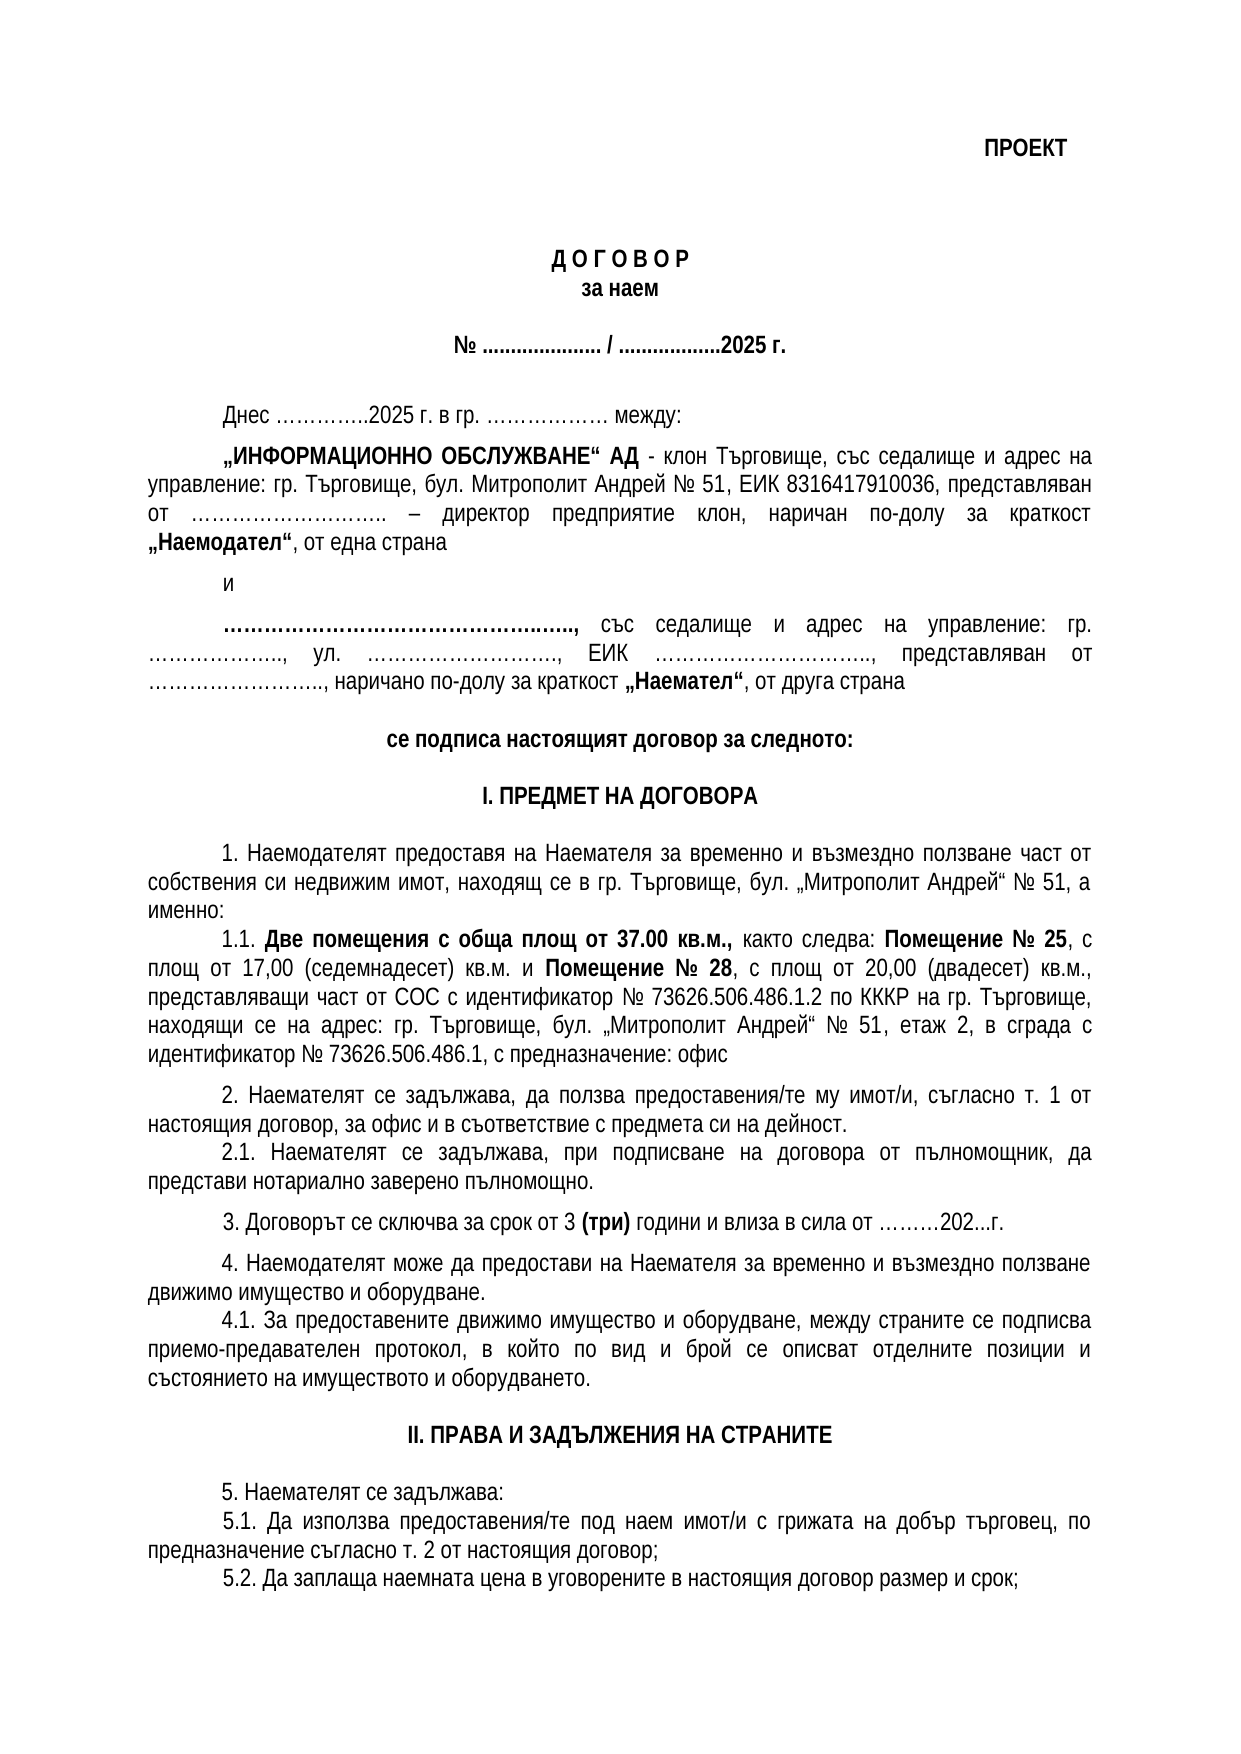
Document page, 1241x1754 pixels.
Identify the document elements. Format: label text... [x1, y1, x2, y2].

text 1. Наемодателят предоставя на Наемателя за временно и възмездно ползване част от собствения си недвижим имот, находящ се в гр. Търговище, бул. „Митрополит Андрей“ № 51, а именно: [148, 838, 1093, 924]
text се подписа настоящият договор за следното: [148, 724, 1093, 752]
text ………………………………………..….., със седалище и адрес на управление: гр. ……………….., ул. ………………………., ЕИК ………………………….., представляван от …………………….., наричано по-долу за краткост „Наемател“, от друга страна [148, 609, 1093, 695]
text I. ПРЕДМЕТ НА ДОГОВОРА [148, 781, 1093, 809]
text ПРОЕКТ [148, 133, 1093, 162]
text за наем [148, 273, 1093, 301]
text 2. Наемателят се задължава, да ползва предоставения/те му имот/и, съгласно т. 1 от настоящия договор, за офис и в съответствие с предмета си на дейност. [148, 1080, 1093, 1137]
text 5.1. Да използва предоставения/те под наем имот/и с грижата на добър търговец, по предназначение съгласно т. 2 от настоящия договор; [148, 1506, 1093, 1563]
text 4. Наемодателят може да предостави на Наемателя за временно и възмездно ползване движимо имущество и оборудване. [148, 1248, 1093, 1305]
text 2.1. Наемателят се задължава, при подписване на договора от пълномощник, да представи нотариално заверено пълномощно. [148, 1137, 1093, 1194]
text 5. Наемателят се задължава: [148, 1477, 1093, 1506]
text „ИНФОРМАЦИОННО ОБСЛУЖВАНЕ“ АД - клон Търговище, със седалище и адрес на управление: гр. Търговище, бул. Митрополит Андрей № 51, ЕИК 8316417910036, представляван от ……………………….. – директор предприятие клон, наричан по-долу за краткост „Наемодател“, от една страна [148, 441, 1093, 555]
text 4.1. За предоставените движимо имущество и оборудване, между страните се подписва приемо-предавателен протокол, в който по вид и брой се описват отделните позиции и състоянието на имуществото и оборудването. [148, 1305, 1093, 1391]
text № ..................... / ..................2025 г. [148, 330, 1093, 358]
text 5.2. Да заплаща наемната цена в уговорените в настоящия договор размер и срок; [148, 1563, 1093, 1592]
text Днес …………..2025 г. в гр. ……………… между: [148, 400, 1093, 428]
text и [148, 568, 1093, 597]
text II. ПРАВА И ЗАДЪЛЖЕНИЯ НА СТРАНИТЕ [148, 1420, 1093, 1449]
text Д О Г О В О Р [148, 244, 1093, 273]
text 3. Договорът се сключва за срок от 3 (три) години и влиза в сила от ………202...г. [148, 1207, 1093, 1236]
text 1.1. Две помещения с обща площ от 37.00 кв.м., както следва: Помещение № 25, с площ от 17,00 (седемнадесет) кв.м. и Помещение № 28, с площ от 20,00 (двадесет) кв.м., представляващи част от СОС с идентификатор № 73626.506.486.1.2 по КККР на гр. Търговище, находящи се на адрес: гр. Търговище, бул. „Митрополит Андрей“ № 51, етаж 2, в сграда с идентификатор № 73626.506.486.1, с предназначение: офис [148, 924, 1093, 1067]
